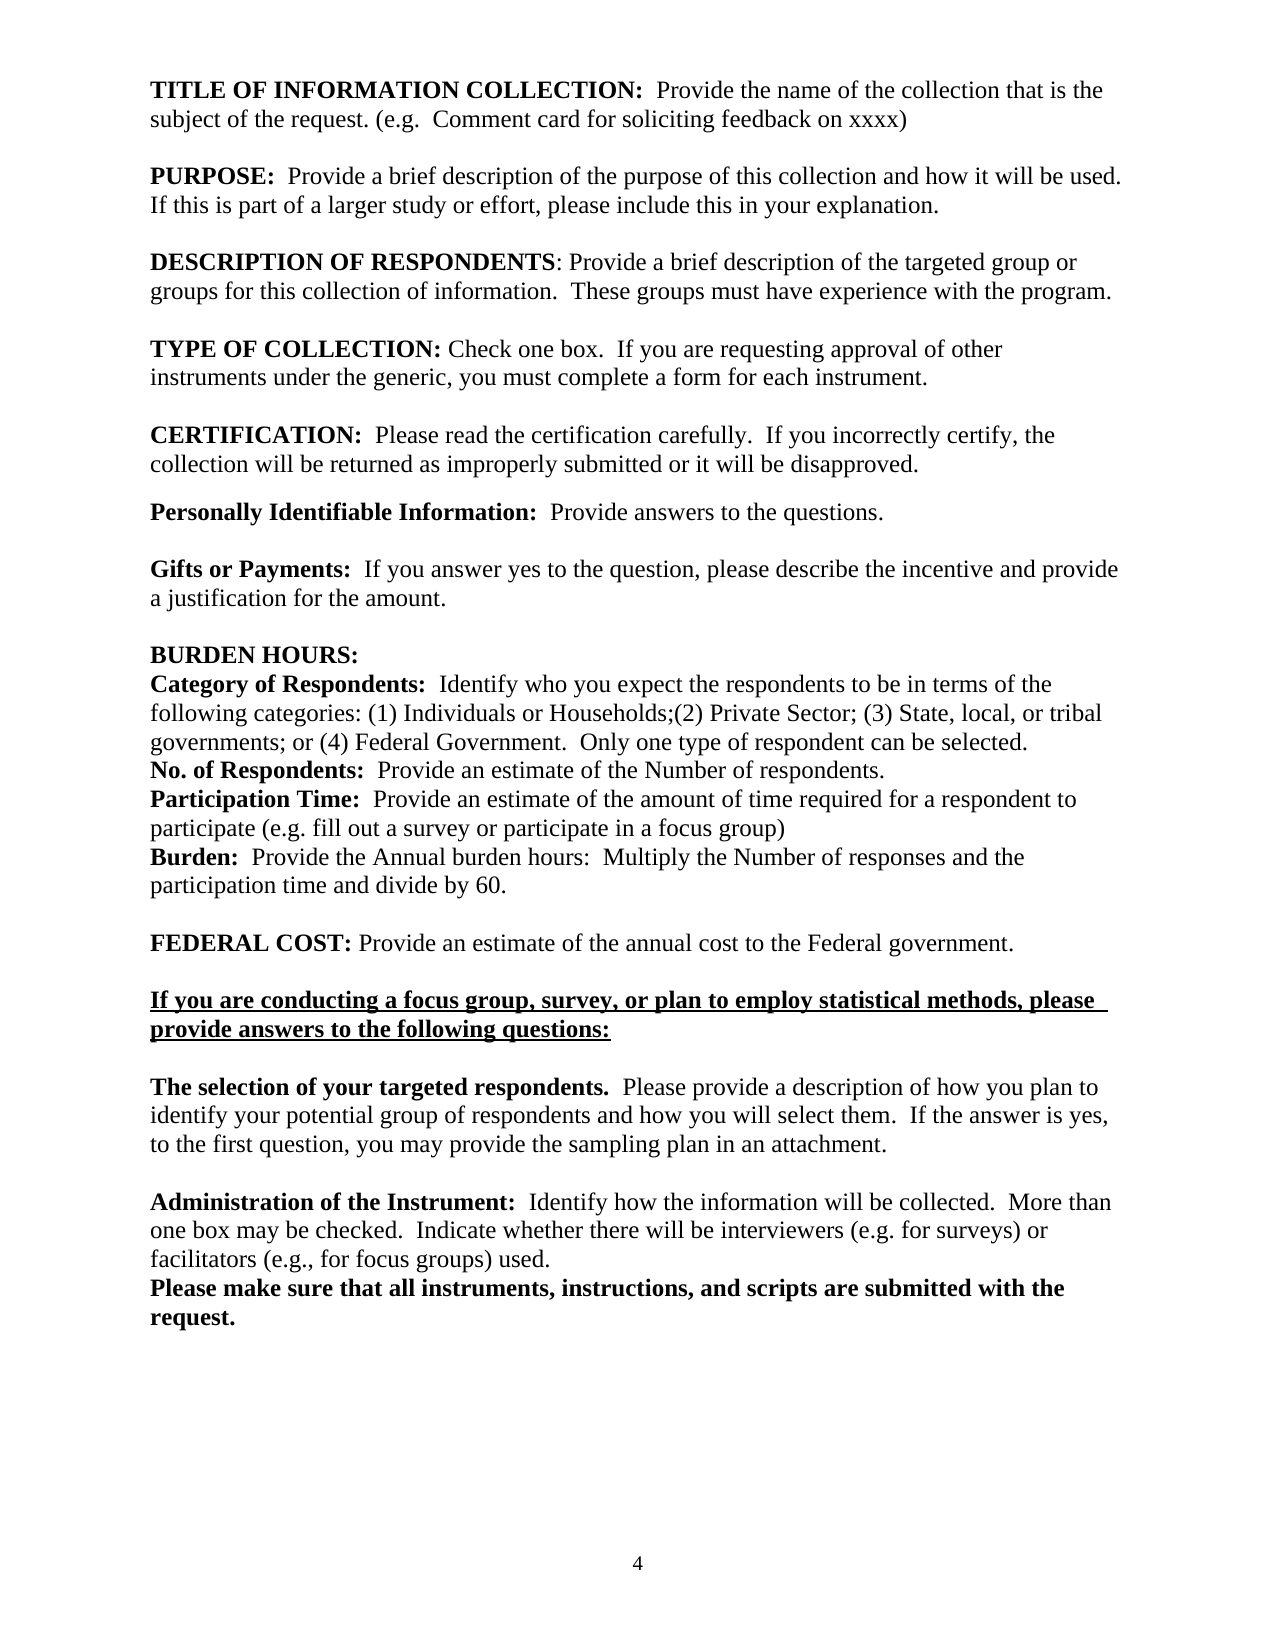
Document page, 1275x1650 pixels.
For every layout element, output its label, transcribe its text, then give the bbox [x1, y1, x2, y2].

text The selection of your targeted respondents. Please provide a description of how you plan to identify your potential group of respondents and how you will select them. If the answer is yes, to the first question, you may provide the sampling plan in an attachment. [150, 1072, 1125, 1158]
text PURPOSE: Provide a brief description of the purpose of this collection and how it will be used. If this is part of a larger study or effort, please include this in your explanation. [150, 161, 1125, 219]
text Category of Respondents: Identify who you expect the respondents to be in terms of the following categories: (1) Individuals or Households;(2) Private Sector; (3) State, local, or tribal governments; or (4) Federal Government. Only one type of respondent can be selected. [150, 669, 1125, 755]
text Personally Identifiable Information: Provide answers to the questions. [150, 497, 1125, 525]
text CERTIFICATION: Please read the certification carefully. If you incorrectly certify, the collection will be returned as improperly submitted or it will be disapproved. [150, 420, 1125, 477]
text Please make sure that all instruments, instructions, and scripts are submitted with the request. [150, 1273, 1125, 1330]
text If you are conducting a focus group, survey, or plan to employ statistical methods, please provide answers to the following questions: [150, 985, 1125, 1043]
text FEDERAL COST: Provide an estimate of the annual cost to the Federal government. [150, 928, 1125, 957]
text TITLE OF INFORMATION COLLECTION: Provide the name of the collection that is the subject of the request. (e.g. Comment card for soliciting feedback on xxxx) [150, 75, 1125, 132]
text DESCRIPTION OF RESPONDENTS: Provide a brief description of the targeted group or groups for this collection of information. These groups must have experience with the program. [150, 247, 1125, 305]
text Administration of the Instrument: Identify how the information will be collected. More than one box may be checked. Indicate whether there will be interviewers (e.g. for surveys) or facilitators (e.g., for focus groups) used. [150, 1187, 1125, 1273]
text BURDEN HOURS: [150, 640, 1125, 669]
text No. of Respondents: Provide an estimate of the Number of respondents. [150, 755, 1125, 784]
text TYPE OF COLLECTION: Check one box. If you are requesting approval of other instruments under the generic, you must complete a form for each instrument. [150, 334, 1125, 391]
list Gifts or Payments: If you answer yes to the question, please describe the incentive and provide a justification for the amount. [150, 554, 1125, 612]
text Participation Time: Provide an estimate of the amount of time required for a respondent to participate (e.g. fill out a survey or participate in a focus group) [150, 784, 1125, 842]
text Burden: Provide the Annual burden hours: Multiply the Number of responses and the participation time and divide by 60. [150, 842, 1125, 899]
